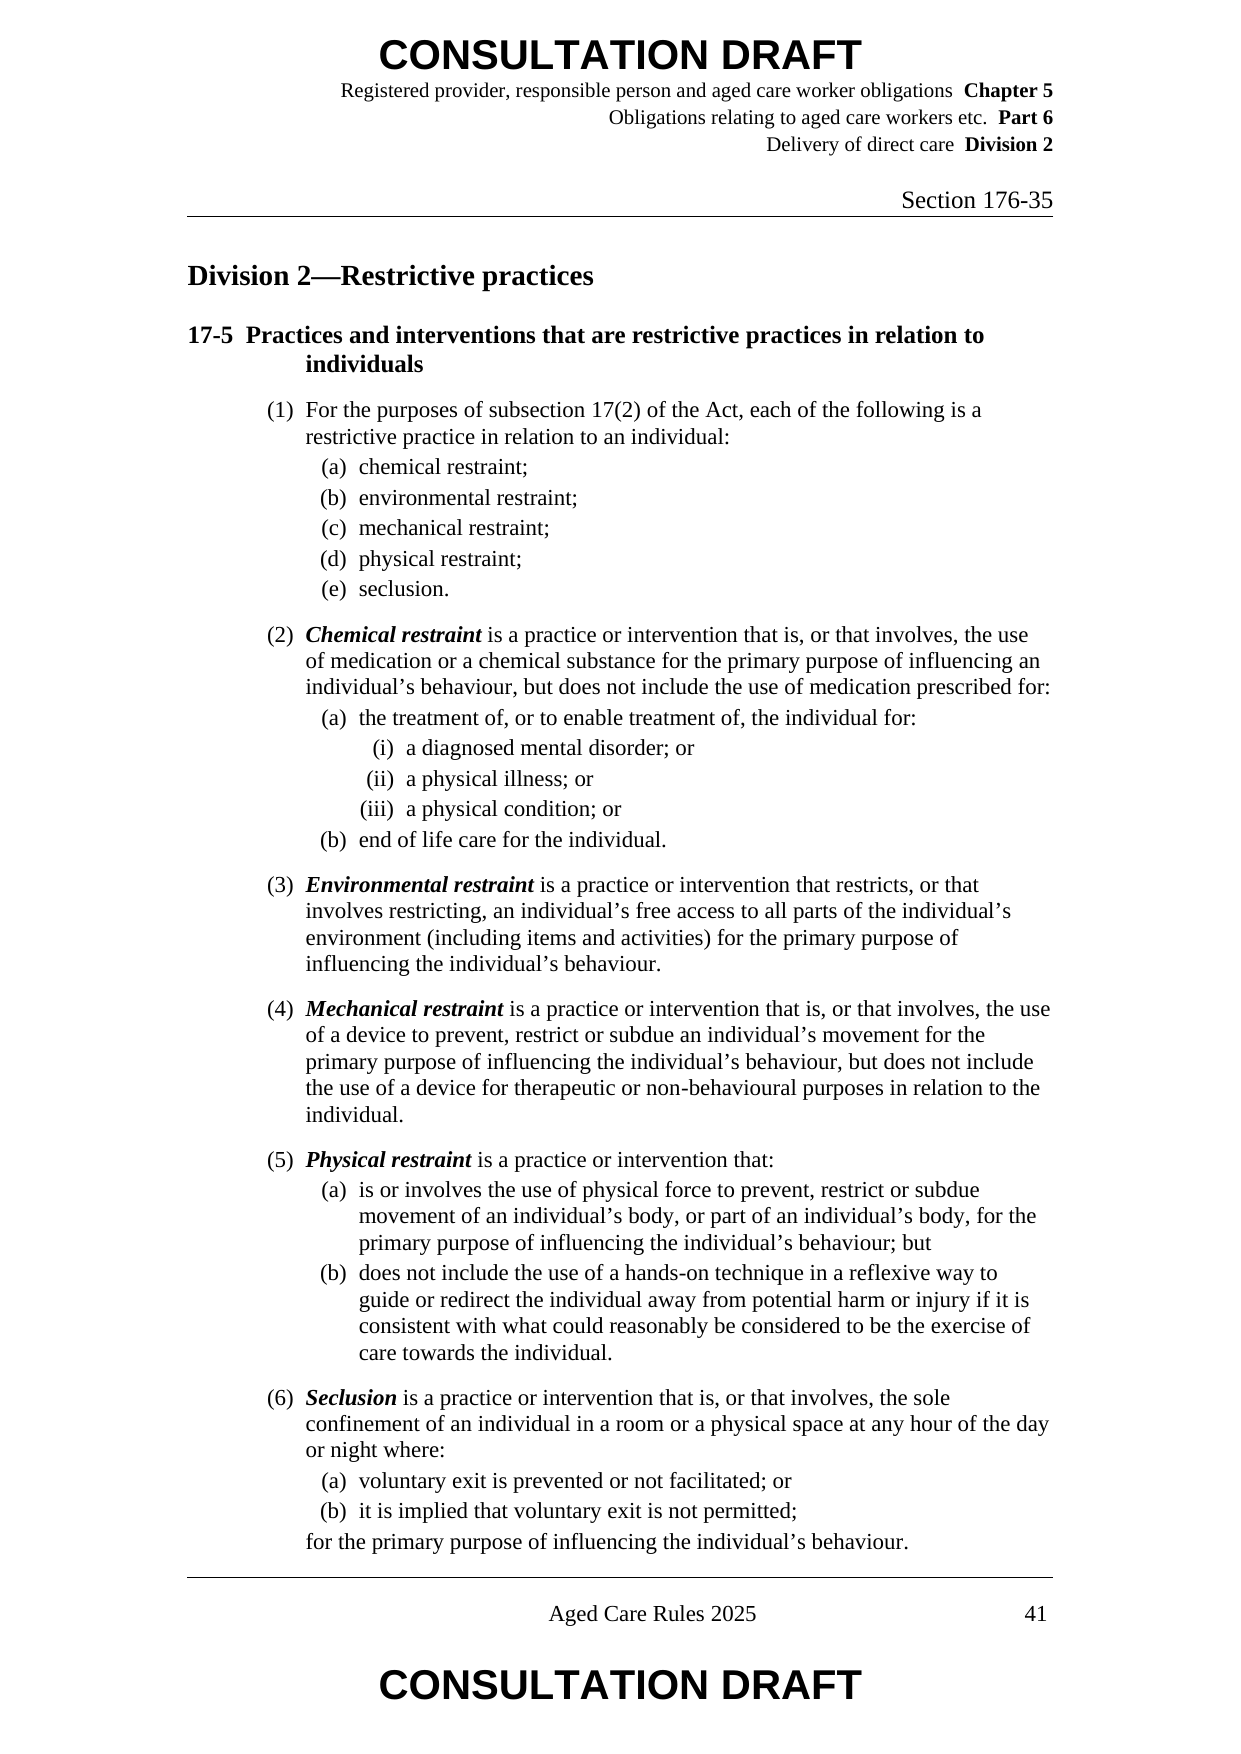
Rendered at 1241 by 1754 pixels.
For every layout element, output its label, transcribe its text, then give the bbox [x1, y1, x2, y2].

text (iii) a physical condition; or [187, 795, 1053, 822]
text (6) Seclusion is a practice or intervention that is, or that involves, the sole confinement of an individual in a room or a physical space at any hour of the day or night where: [187, 1384, 1053, 1463]
text (1) For the purposes of subsection 17(2) of the Act, each of the following is a restrictive practice in relation to an individual: [187, 397, 1053, 449]
text (b) it is implied that voluntary exit is not permitted; [187, 1497, 1053, 1524]
text (i) a diagnosed mental disorder; or [187, 734, 1053, 761]
text (a) the treatment of, or to enable treatment of, the individual for: [187, 704, 1053, 730]
text (ii) a physical illness; or [187, 765, 1053, 791]
text (e) seclusion. [187, 576, 1053, 602]
text (3) Environmental restraint is a practice or intervention that restricts, or that involves restricting, an individual’s free access to all parts of the individual’s environment (including items and activities) for the primary purpose of influencing the individual’s behaviour. [187, 871, 1053, 976]
text (a) is or involves the use of physical force to prevent, restrict or subdue movement of an individual’s body, or part of an individual’s body, for the primary purpose of influencing the individual’s behaviour; but [187, 1176, 1053, 1255]
text (d) physical restraint; [187, 545, 1053, 571]
text (c) mechanical restraint; [187, 514, 1053, 541]
text (4) Mechanical restraint is a practice or intervention that is, or that involves, the use of a device to prevent, restrict or subdue an individual’s movement for the primary purpose of influencing the individual’s behaviour, but does not include the use of a device for therapeutic or non-behavioural purposes in relation to the individual. [187, 995, 1053, 1127]
text (2) Chemical restraint is a practice or intervention that is, or that involves, the use of medication or a chemical substance for the primary purpose of influencing an individual’s behaviour, but does not include the use of medication prescribed for: [187, 621, 1053, 700]
text (b) end of life care for the individual. [187, 826, 1053, 852]
text Division 2—Restrictive practices [187, 258, 1053, 291]
text (b) environmental restraint; [187, 484, 1053, 510]
text 17-5 Practices and interventions that are restrictive practices in relation to individuals [187, 320, 1053, 378]
text (5) Physical restraint is a practice or intervention that: [187, 1146, 1053, 1172]
text for the primary purpose of influencing the individual’s behaviour. [305, 1528, 1053, 1554]
text (a) voluntary exit is prevented or not facilitated; or [187, 1467, 1053, 1493]
text (b) does not include the use of a hands-on technique in a reflexive way to guide or redirect the individual away from potential harm or injury if it is consistent with what could reasonably be considered to be the exercise of care towards the individual. [187, 1259, 1053, 1365]
text (a) chemical restraint; [187, 453, 1053, 480]
